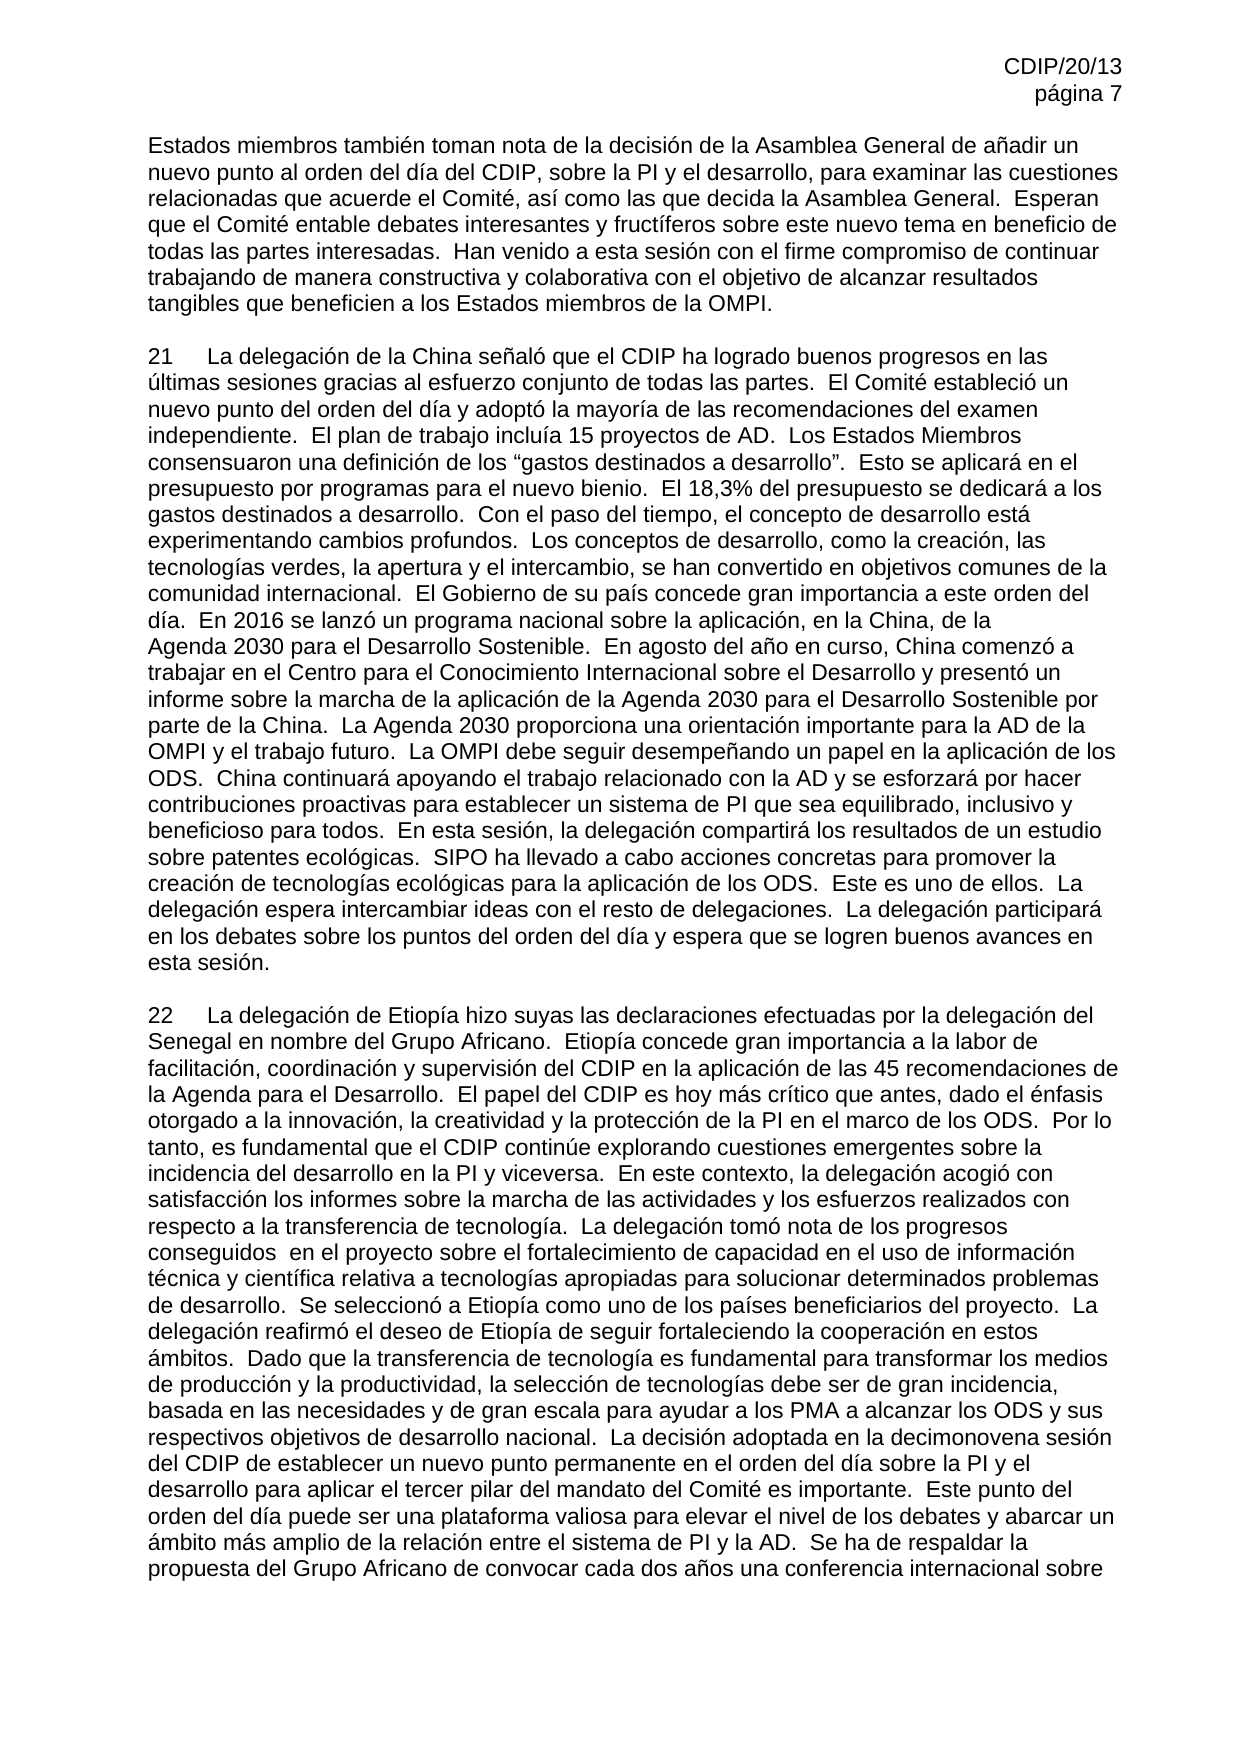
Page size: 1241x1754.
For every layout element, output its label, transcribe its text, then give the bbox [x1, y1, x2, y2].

text La delegación de la China señaló que el CDIP ha logrado buenos progresos en las últimas sesiones gracias al esfuerzo conjunto de todas las partes. El Comité estableció un nuevo punto del orden del día y adoptó la mayoría de las recomendaciones del examen independiente. El plan de trabajo incluía 15 proyectos de AD. Los Estados Miembros consensuaron una definición de los “gastos destinados a desarrollo”. Esto se aplicará en el presupuesto por programas para el nuevo bienio. El 18,3% del presupuesto se dedicará a los gastos destinados a desarrollo. Con el paso del tiempo, el concepto de desarrollo está experimentando cambios profundos. Los conceptos de desarrollo, como la creación, las tecnologías verdes, la apertura y el intercambio, se han convertido en objetivos comunes de la comunidad internacional. El Gobierno de su país concede gran importancia a este orden del día. En 2016 se lanzó un programa nacional sobre la aplicación, en la China, de la Agenda 2030 para el Desarrollo Sostenible. En agosto del año en curso, China comenzó a trabajar en el Centro para el Conocimiento Internacional sobre el Desarrollo y presentó un informe sobre la marcha de la aplicación de la Agenda 2030 para el Desarrollo Sostenible por parte de la China. La Agenda 2030 proporciona una orientación importante para la AD de la OMPI y el trabajo futuro. La OMPI debe seguir desempeñando un papel en la aplicación de los ODS. China continuará apoyando el trabajo relacionado con la AD y se esforzará por hacer contribuciones proactivas para establecer un sistema de PI que sea equilibrado, inclusivo y beneficioso para todos. En esta sesión, la delegación compartirá los resultados de un estudio sobre patentes ecológicas. SIPO ha llevado a cabo acciones concretas para promover la creación de tecnologías ecológicas para la aplicación de los ODS. Este es uno de ellos. La delegación espera intercambiar ideas con el resto de delegaciones. La delegación participará en los debates sobre los puntos del orden del día y espera que se logren buenos avances en esta sesión. [148, 343, 1122, 976]
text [148, 132, 1122, 317]
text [148, 1002, 1122, 1582]
